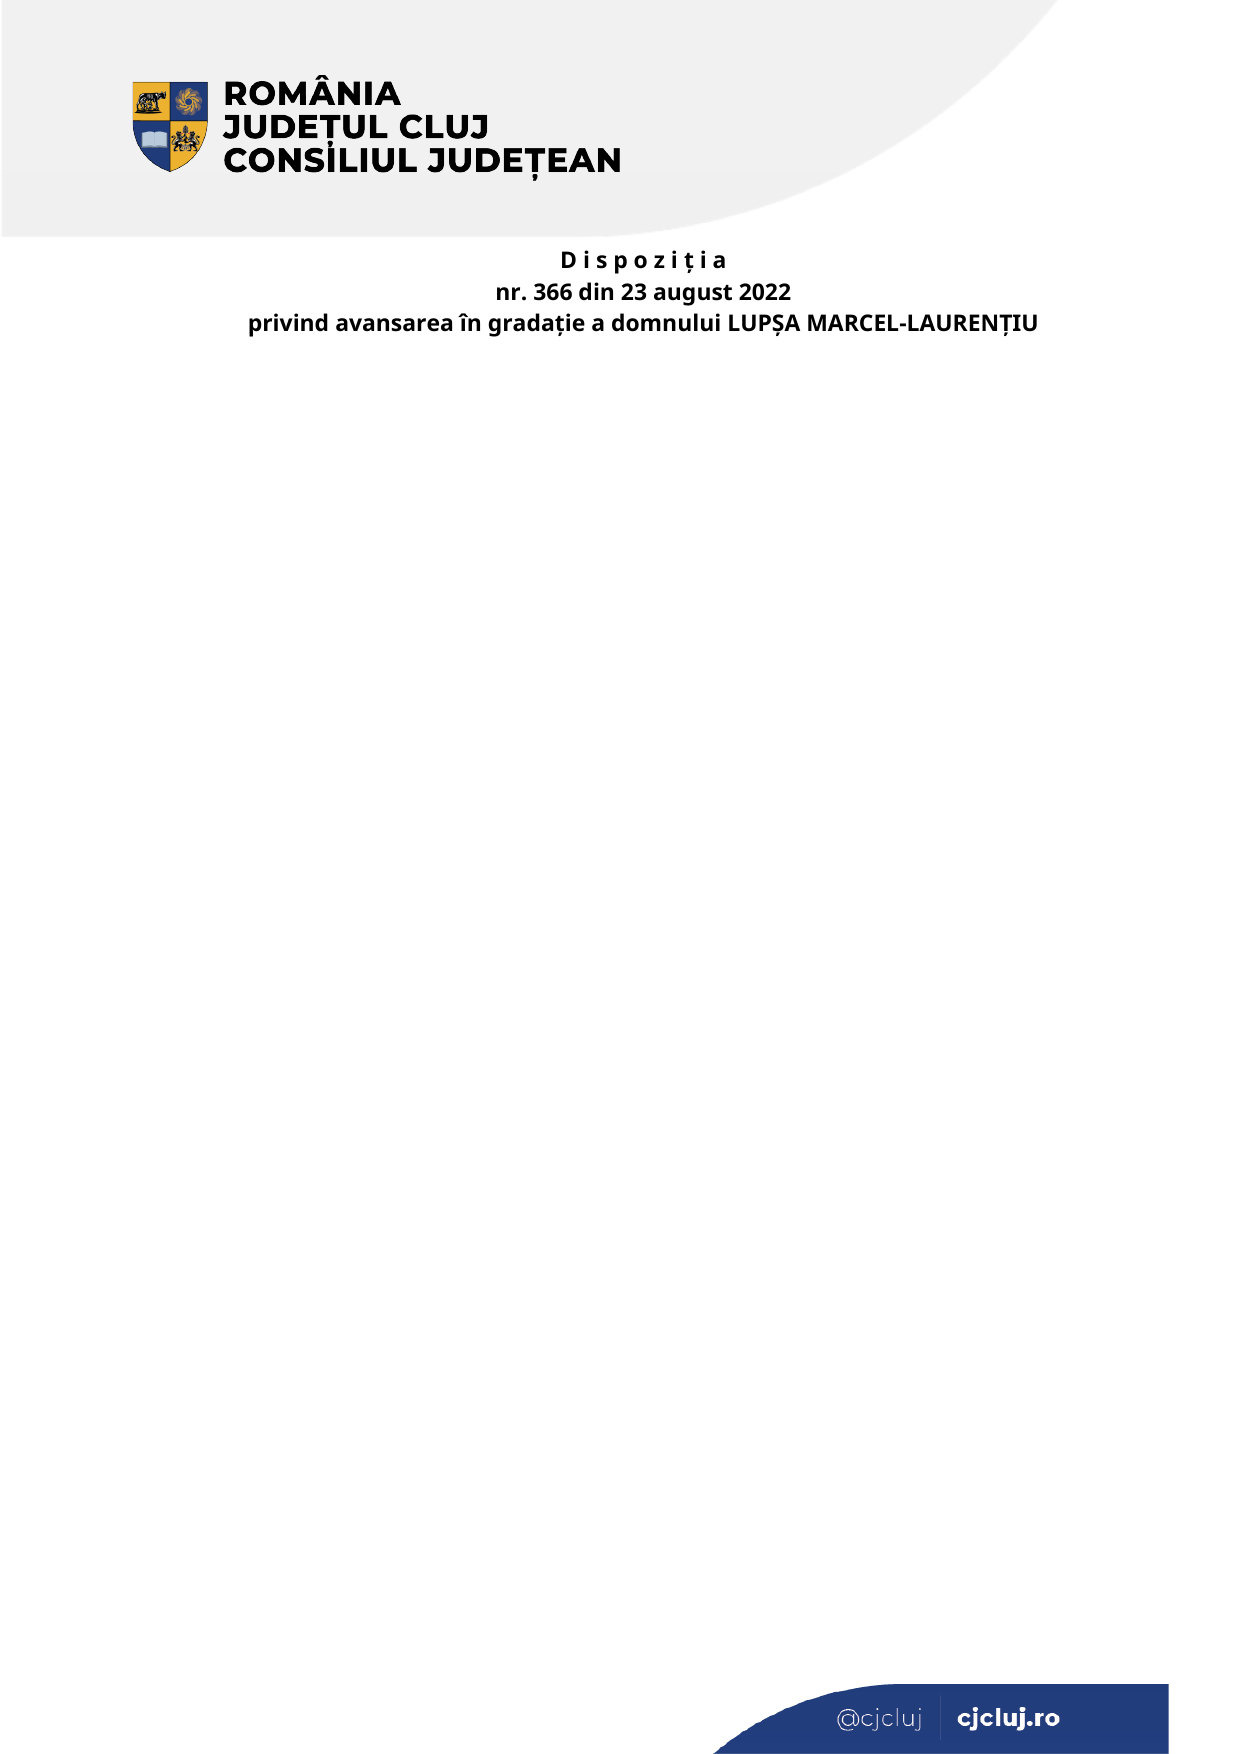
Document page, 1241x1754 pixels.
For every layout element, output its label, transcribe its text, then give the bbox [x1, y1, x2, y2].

text nr. 366 din 23 august 2022 [133, 276, 1153, 307]
picture [132, 75, 620, 181]
text D i s p o z i ț i a [133, 244, 1153, 276]
picture [712, 1684, 1169, 1754]
text privind avansarea în gradație a domnului LUPȘA MARCEL-LAURENȚIU [133, 307, 1153, 338]
